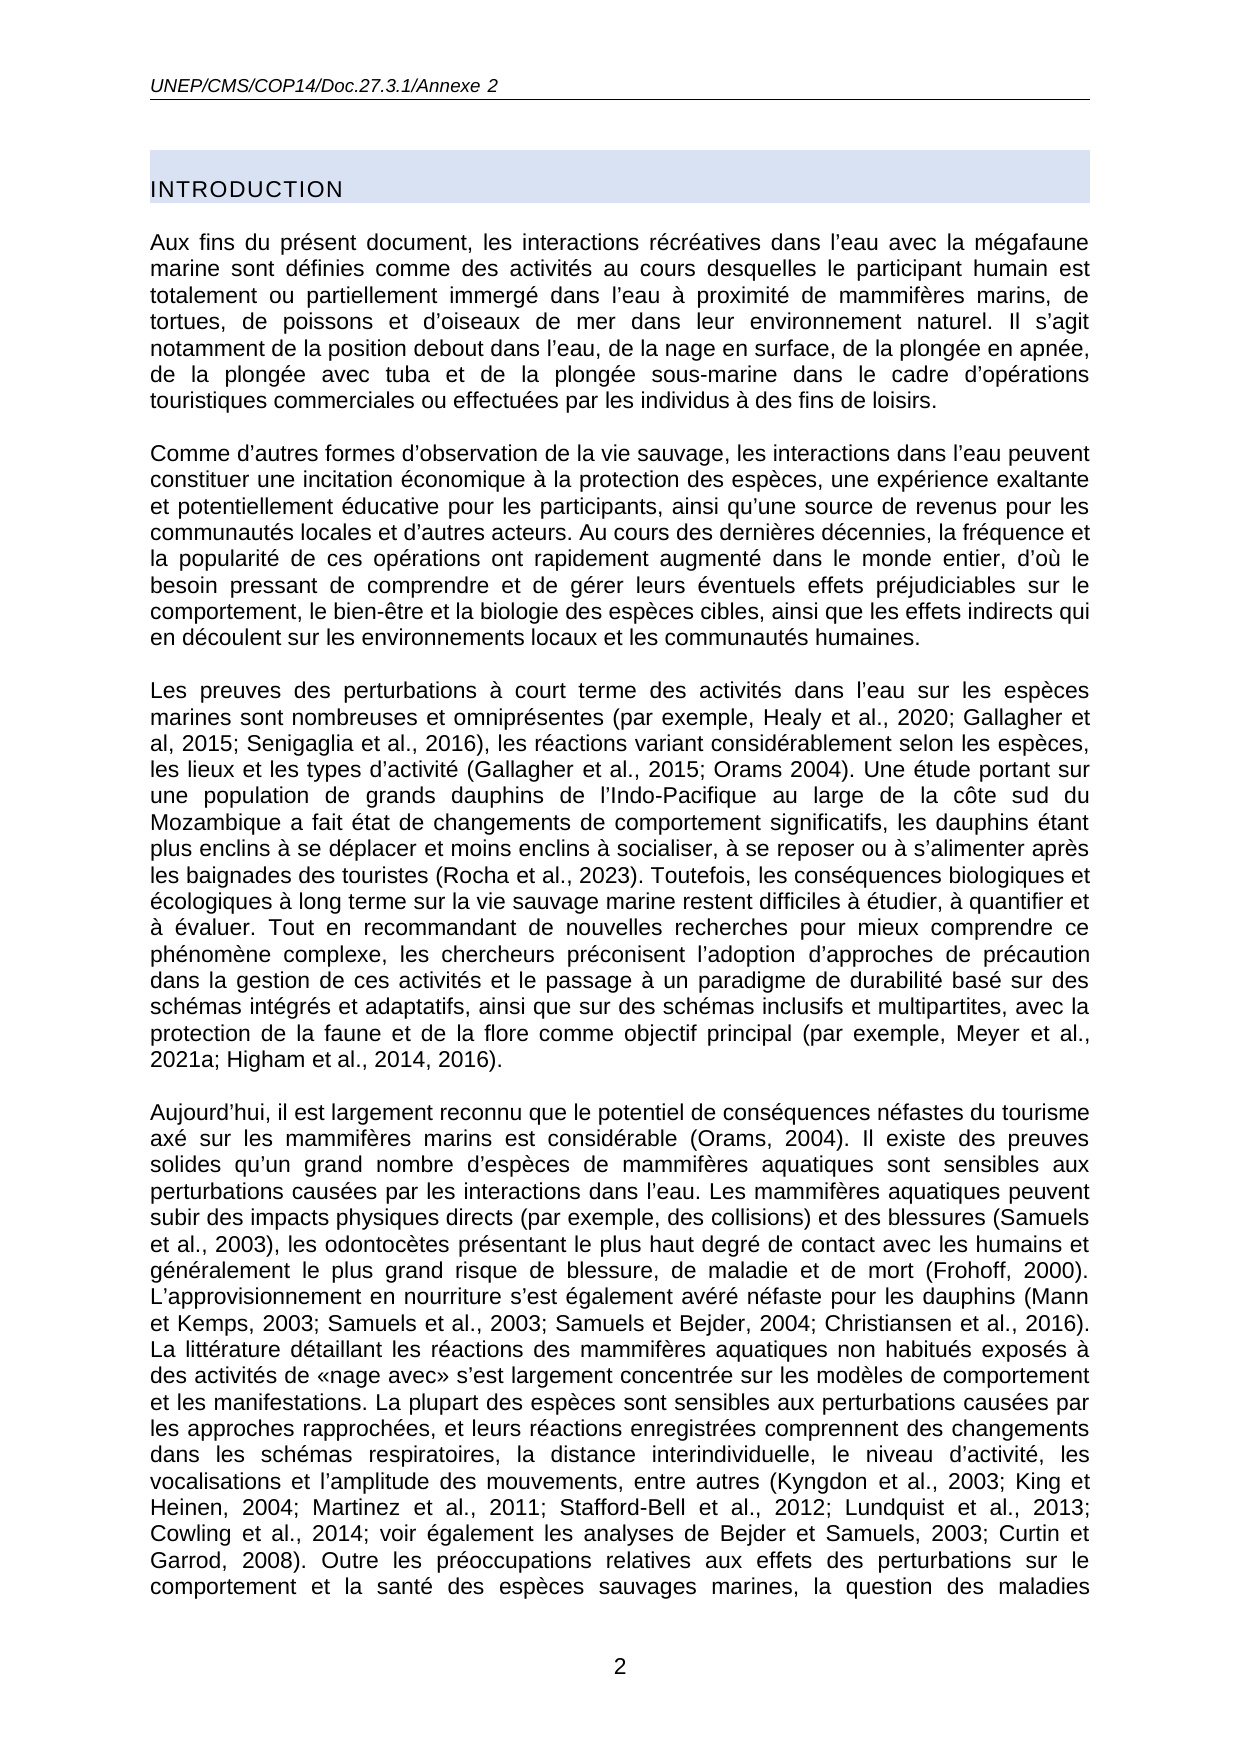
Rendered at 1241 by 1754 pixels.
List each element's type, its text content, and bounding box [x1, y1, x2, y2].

text Comme d’autres formes d’observation de la vie sauvage, les interactions dans l’eau peuvent constituer une incitation économique à la protection des espèces, une expérience exaltante et potentiellement éducative pour les participants, ainsi qu’une source de revenus pour les communautés locales et d’autres acteurs. Au cours des dernières décennies, la fréquence et la popularité de ces opérations ont rapidement augmenté dans le monde entier, d’où le besoin pressant de comprendre et de gérer leurs éventuels effets préjudiciables sur le comportement, le bien-être et la biologie des espèces cibles, ainsi que les effets indirects qui en découlent sur les environnements locaux et les communautés humaines. [150, 440, 1090, 651]
text Aux fins du présent document, les interactions récréatives dans l’eau avec la mégafaune marine sont définies comme des activités au cours desquelles le participant humain est totalement ou partiellement immergé dans l’eau à proximité de mammifères marins, de tortues, de poissons et d’oiseaux de mer dans leur environnement naturel. Il s’agit notamment de la position debout dans l’eau, de la nage en surface, de la plongée en apnée, de la plongée avec tuba et de la plongée sous-marine dans le cadre d’opérations touristiques commerciales ou effectuées par les individus à des fins de loisirs. [150, 229, 1090, 413]
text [150, 1099, 1090, 1599]
text Les preuves des perturbations à court terme des activités dans l’eau sur les espèces marines sont nombreuses et omniprésentes (par exemple, Healy et al., 2020; Gallagher et al, 2015; Senigaglia et al., 2016), les réactions variant considérablement selon les espèces, les lieux et les types d’activité (Gallagher et al., 2015; Orams 2004). Une étude portant sur une population de grands dauphins de l’Indo-Pacifique au large de la côte sud du Mozambique a fait état de changements de comportement significatifs, les dauphins étant plus enclins à se déplacer et moins enclins à socialiser, à se reposer ou à s’alimenter après les baignades des touristes (Rocha et al., 2023). Toutefois, les conséquences biologiques et écologiques à long terme sur la vie sauvage marine restent difficiles à étudier, à quantifier et à évaluer. Tout en recommandant de nouvelles recherches pour mieux comprendre ce phénomène complexe, les chercheurs préconisent l’adoption d’approches de précaution dans la gestion de ces activités et le passage à un paradigme de durabilité basé sur des schémas intégrés et adaptatifs, ainsi que sur des schémas inclusifs et multipartites, avec la protection de la faune et de la flore comme objectif principal (par exemple, Meyer et al., 2021a; Higham et al., 2014, 2016). [150, 677, 1090, 1072]
subtitle Introduction [150, 176, 1090, 203]
